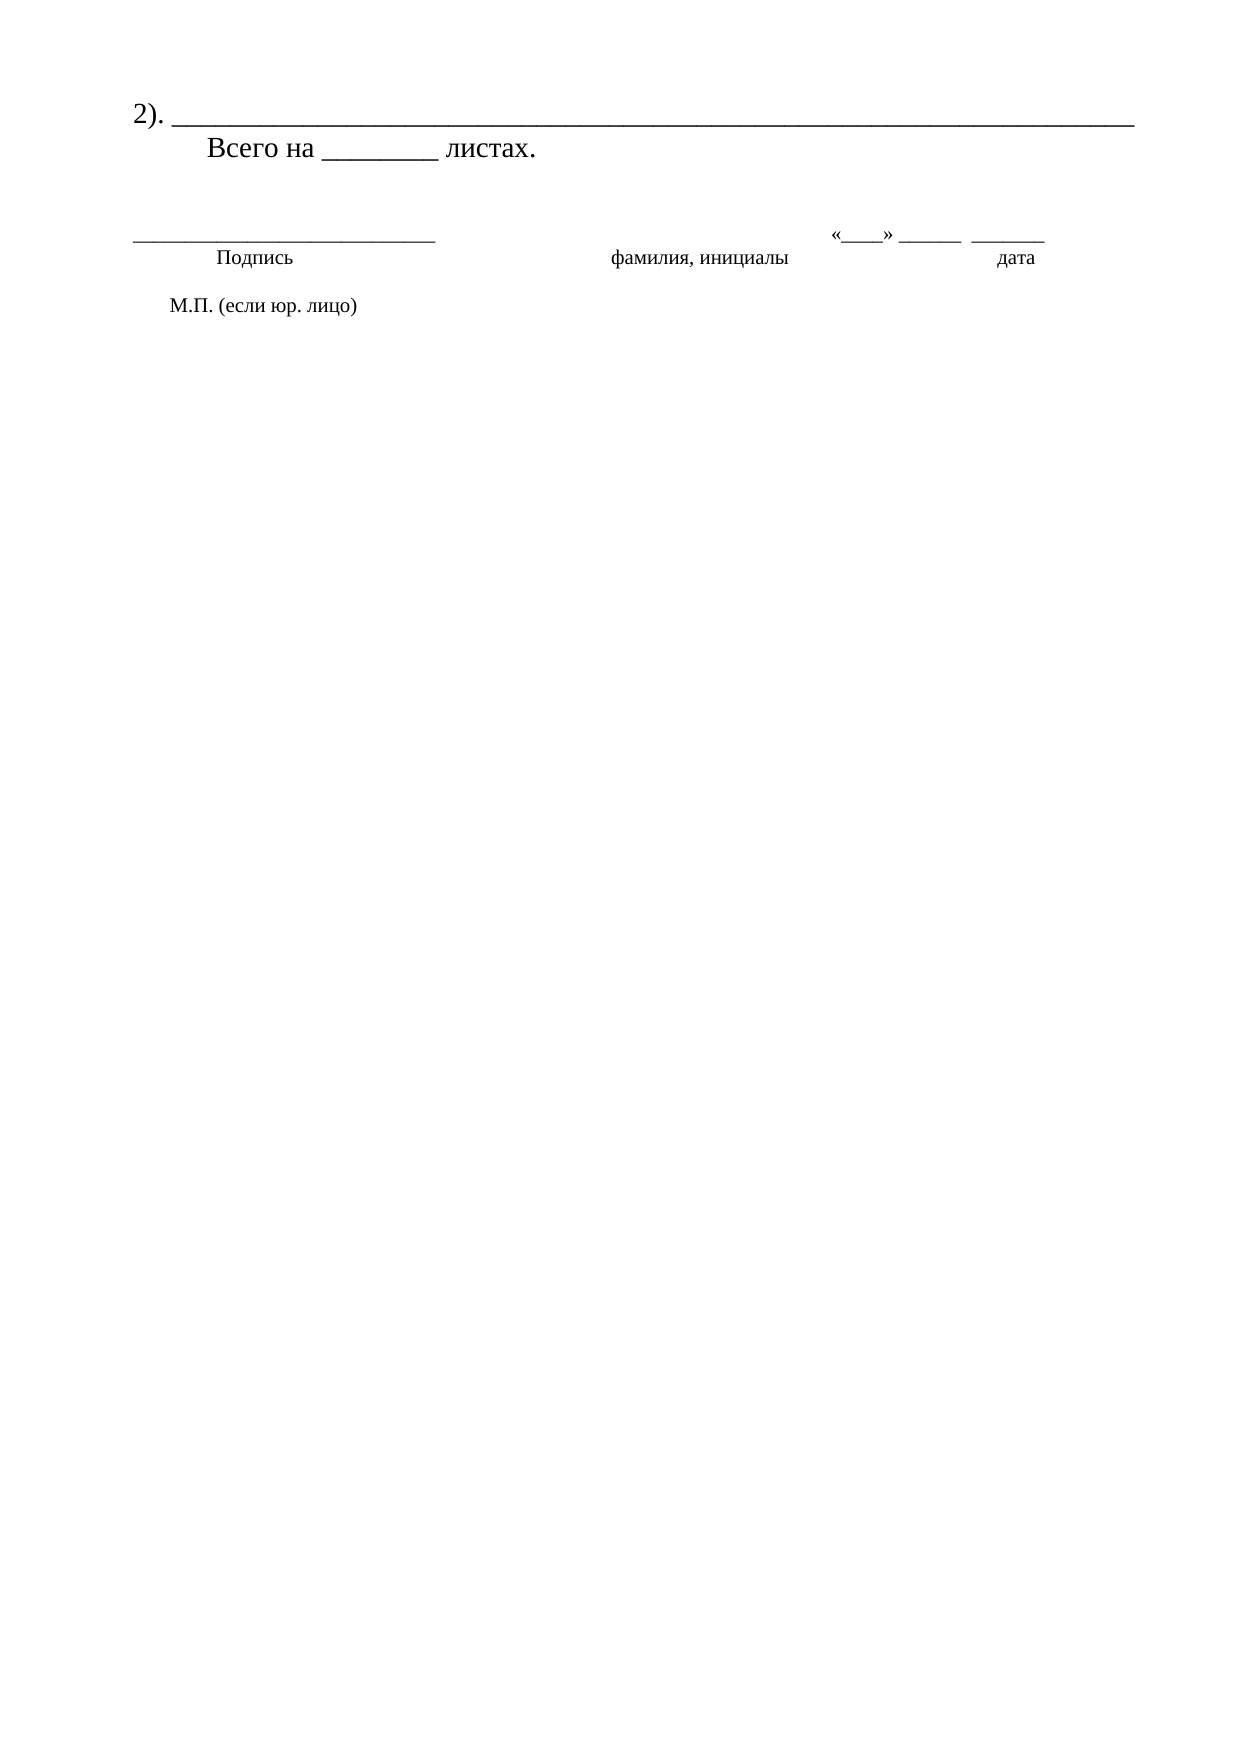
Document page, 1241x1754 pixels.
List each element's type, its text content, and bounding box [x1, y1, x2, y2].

text 2). __________________________________________________________________ [133, 96, 1181, 130]
text Всего на ________ листах. [133, 130, 1181, 163]
text _____________________________ «____» ______ _______ [133, 221, 1181, 245]
text М.П. (если юр. лицо) [133, 293, 1181, 317]
text Подпись фамилия, инициалы дата [133, 245, 1181, 269]
